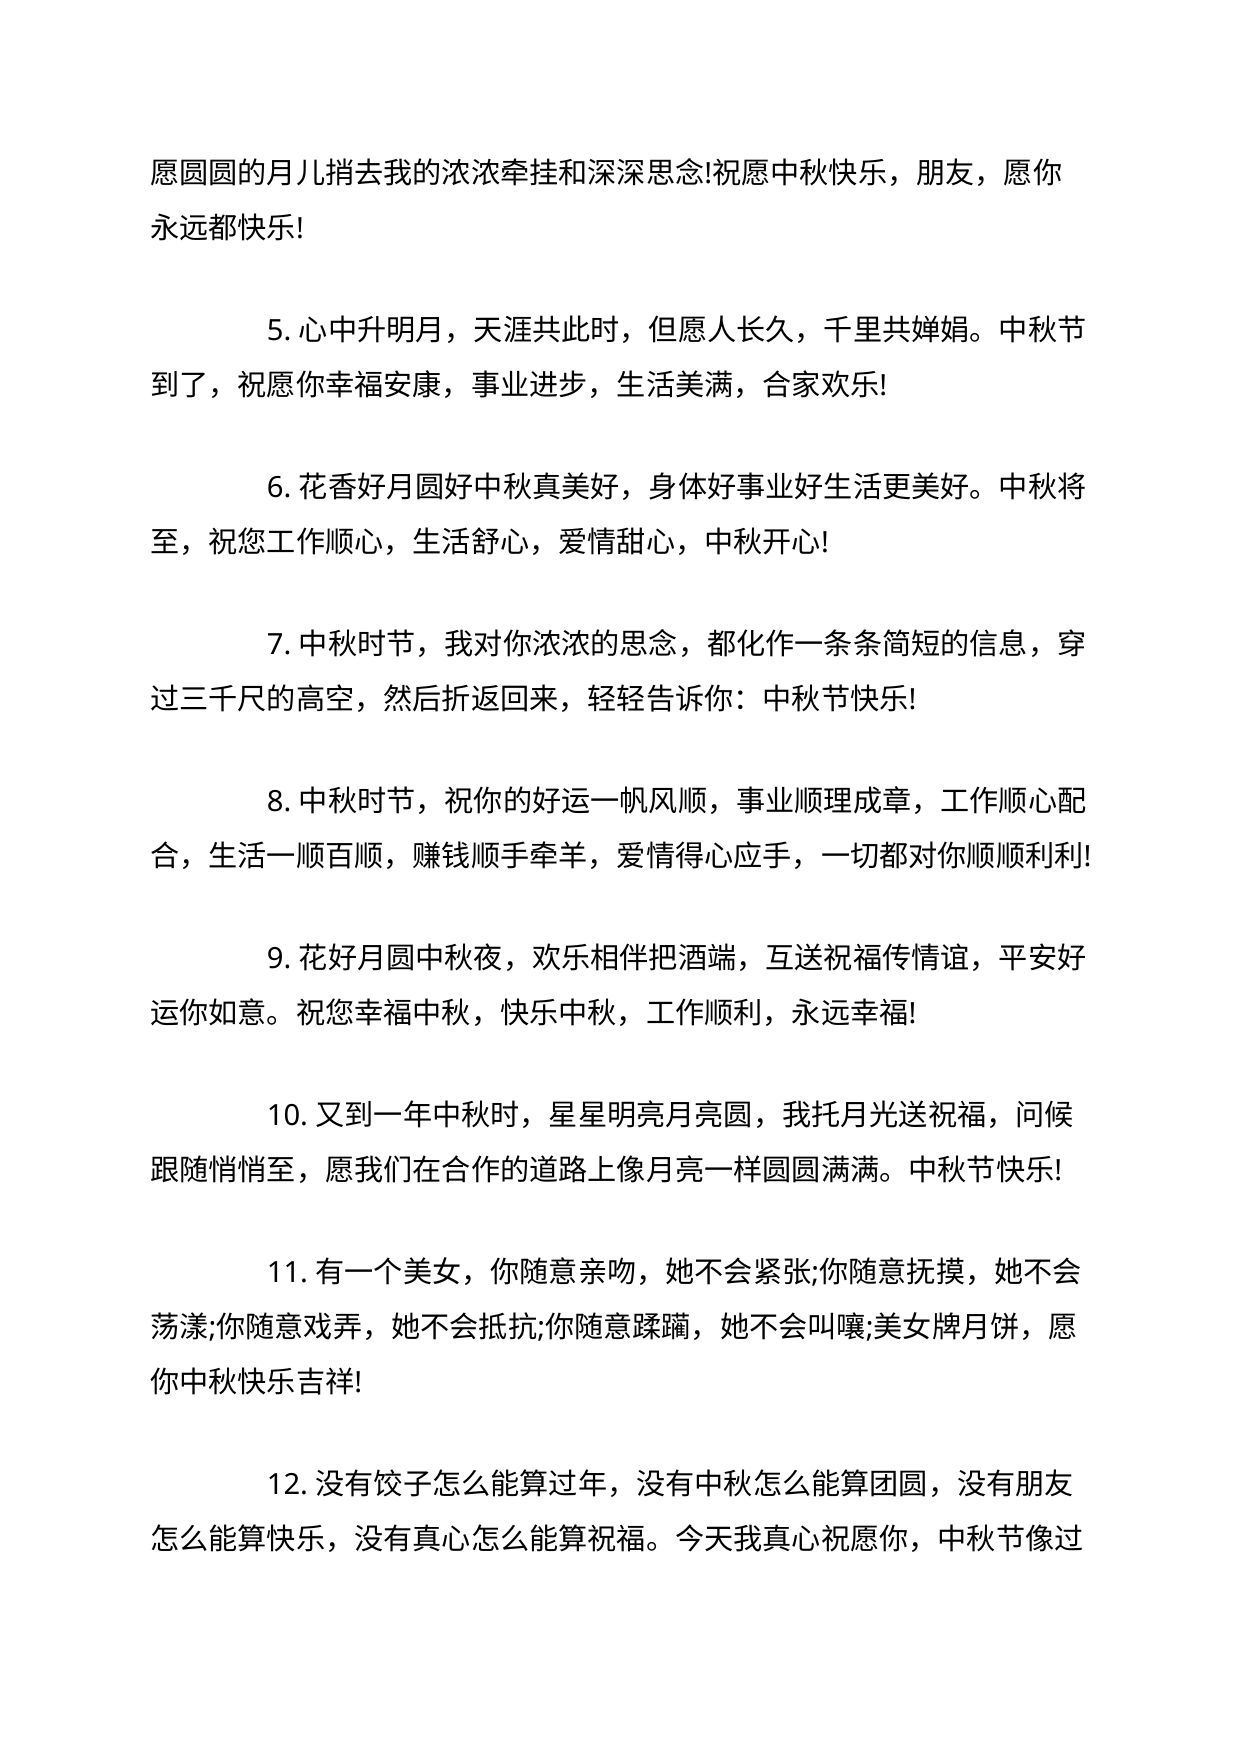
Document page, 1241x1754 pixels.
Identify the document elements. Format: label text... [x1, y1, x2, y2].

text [150, 150, 1090, 247]
text 8. 中秋时节，祝你的好运一帆风顺，事业顺理成章，工作顺心配合，生活一顺百顺，赚钱顺手牵羊，爱情得心应手，一切都对你顺顺利利! [150, 778, 1090, 875]
text 11. 有一个美女，你随意亲吻，她不会紧张;你随意抚摸，她不会荡漾;你随意戏弄，她不会抵抗;你随意蹂躏，她不会叫嚷;美女牌月饼，愿你中秋快乐吉祥! [150, 1249, 1090, 1401]
text 5. 心中升明月，天涯共此时，但愿人长久，千里共婵娟。中秋节到了，祝愿你幸福安康，事业进步，生活美满，合家欢乐! [150, 307, 1090, 404]
text 7. 中秋时节，我对你浓浓的思念，都化作一条条简短的信息，穿过三千尺的高空，然后折返回来，轻轻告诉你：中秋节快乐! [150, 621, 1090, 718]
text 6. 花香好月圆好中秋真美好，身体好事业好生活更美好。中秋将至，祝您工作顺心，生活舒心，爱情甜心，中秋开心! [150, 464, 1090, 561]
text 9. 花好月圆中秋夜，欢乐相伴把酒端，互送祝福传情谊，平安好运你如意。祝您幸福中秋，快乐中秋，工作顺利，永远幸福! [150, 935, 1090, 1032]
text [150, 1461, 1090, 1558]
text 10. 又到一年中秋时，星星明亮月亮圆，我托月光送祝福，问候跟随悄悄至，愿我们在合作的道路上像月亮一样圆圆满满。中秋节快乐! [150, 1092, 1090, 1189]
